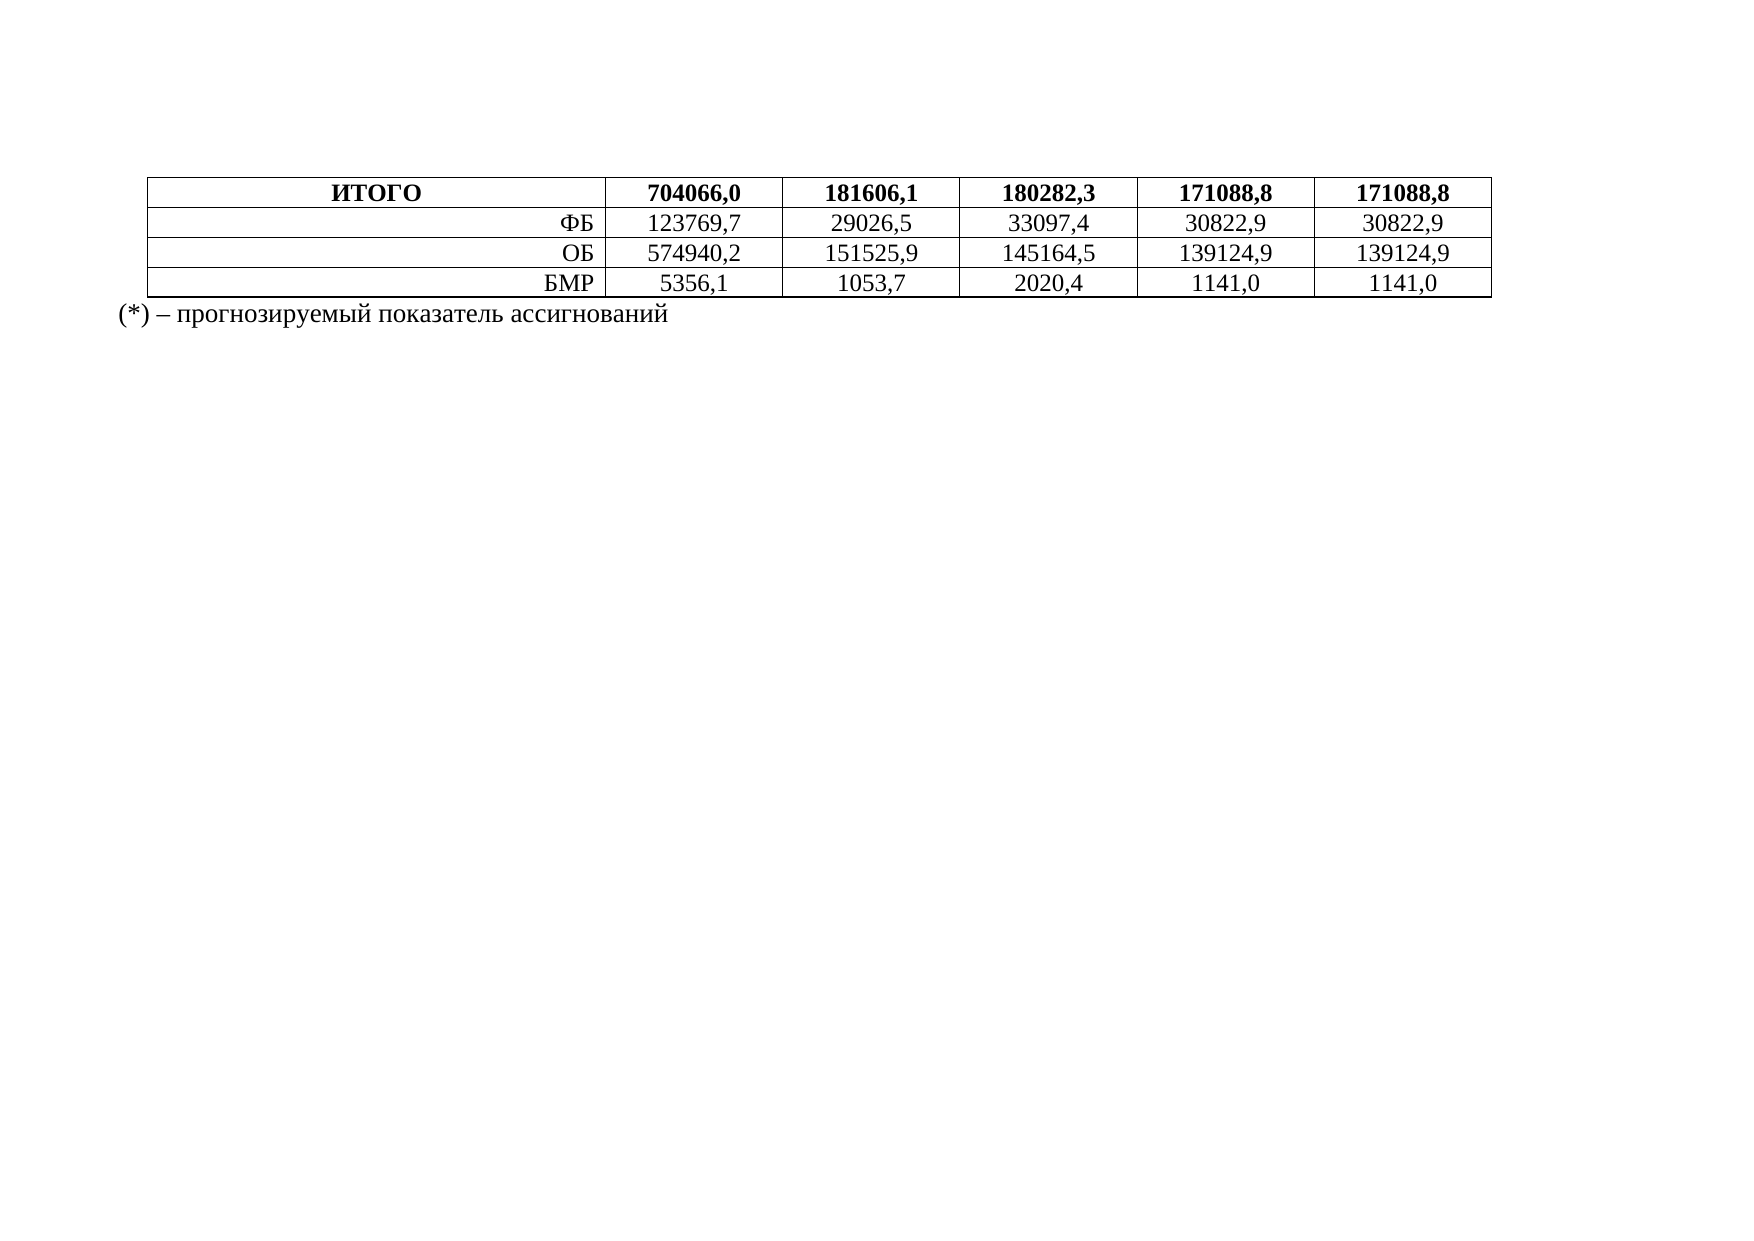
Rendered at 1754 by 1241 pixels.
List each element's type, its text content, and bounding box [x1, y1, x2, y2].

table_cell 123769,7 [606, 208, 782, 237]
table_cell 30822,9 [1315, 208, 1491, 237]
table_cell ОБ [148, 238, 605, 267]
table_cell 1141,0 [1138, 268, 1314, 296]
table_cell 151525,9 [783, 238, 959, 267]
table_cell 171088,8 [1138, 178, 1314, 207]
table_cell 30822,9 [1138, 208, 1314, 237]
table_cell 29026,5 [783, 208, 959, 237]
table_cell ФБ [148, 208, 605, 237]
table_cell ИТОГО [148, 178, 605, 207]
table_cell 139124,9 [1138, 238, 1314, 267]
table_cell 704066,0 [606, 178, 782, 207]
table_cell 1141,0 [1315, 268, 1491, 296]
table_cell 139124,9 [1315, 238, 1491, 267]
table_cell 1053,7 [783, 268, 959, 296]
table_cell 574940,2 [606, 238, 782, 267]
table_cell 2020,4 [960, 268, 1137, 296]
table_cell 180282,3 [960, 178, 1137, 207]
table_cell БМР [148, 268, 605, 296]
table_cell 5356,1 [606, 268, 782, 296]
table_cell 181606,1 [783, 178, 959, 207]
table_cell 145164,5 [960, 238, 1137, 267]
table_cell 33097,4 [960, 208, 1137, 237]
text (*) – прогнозируемый показатель ассигнований [118, 297, 1636, 328]
table_cell 171088,8 [1315, 178, 1491, 207]
